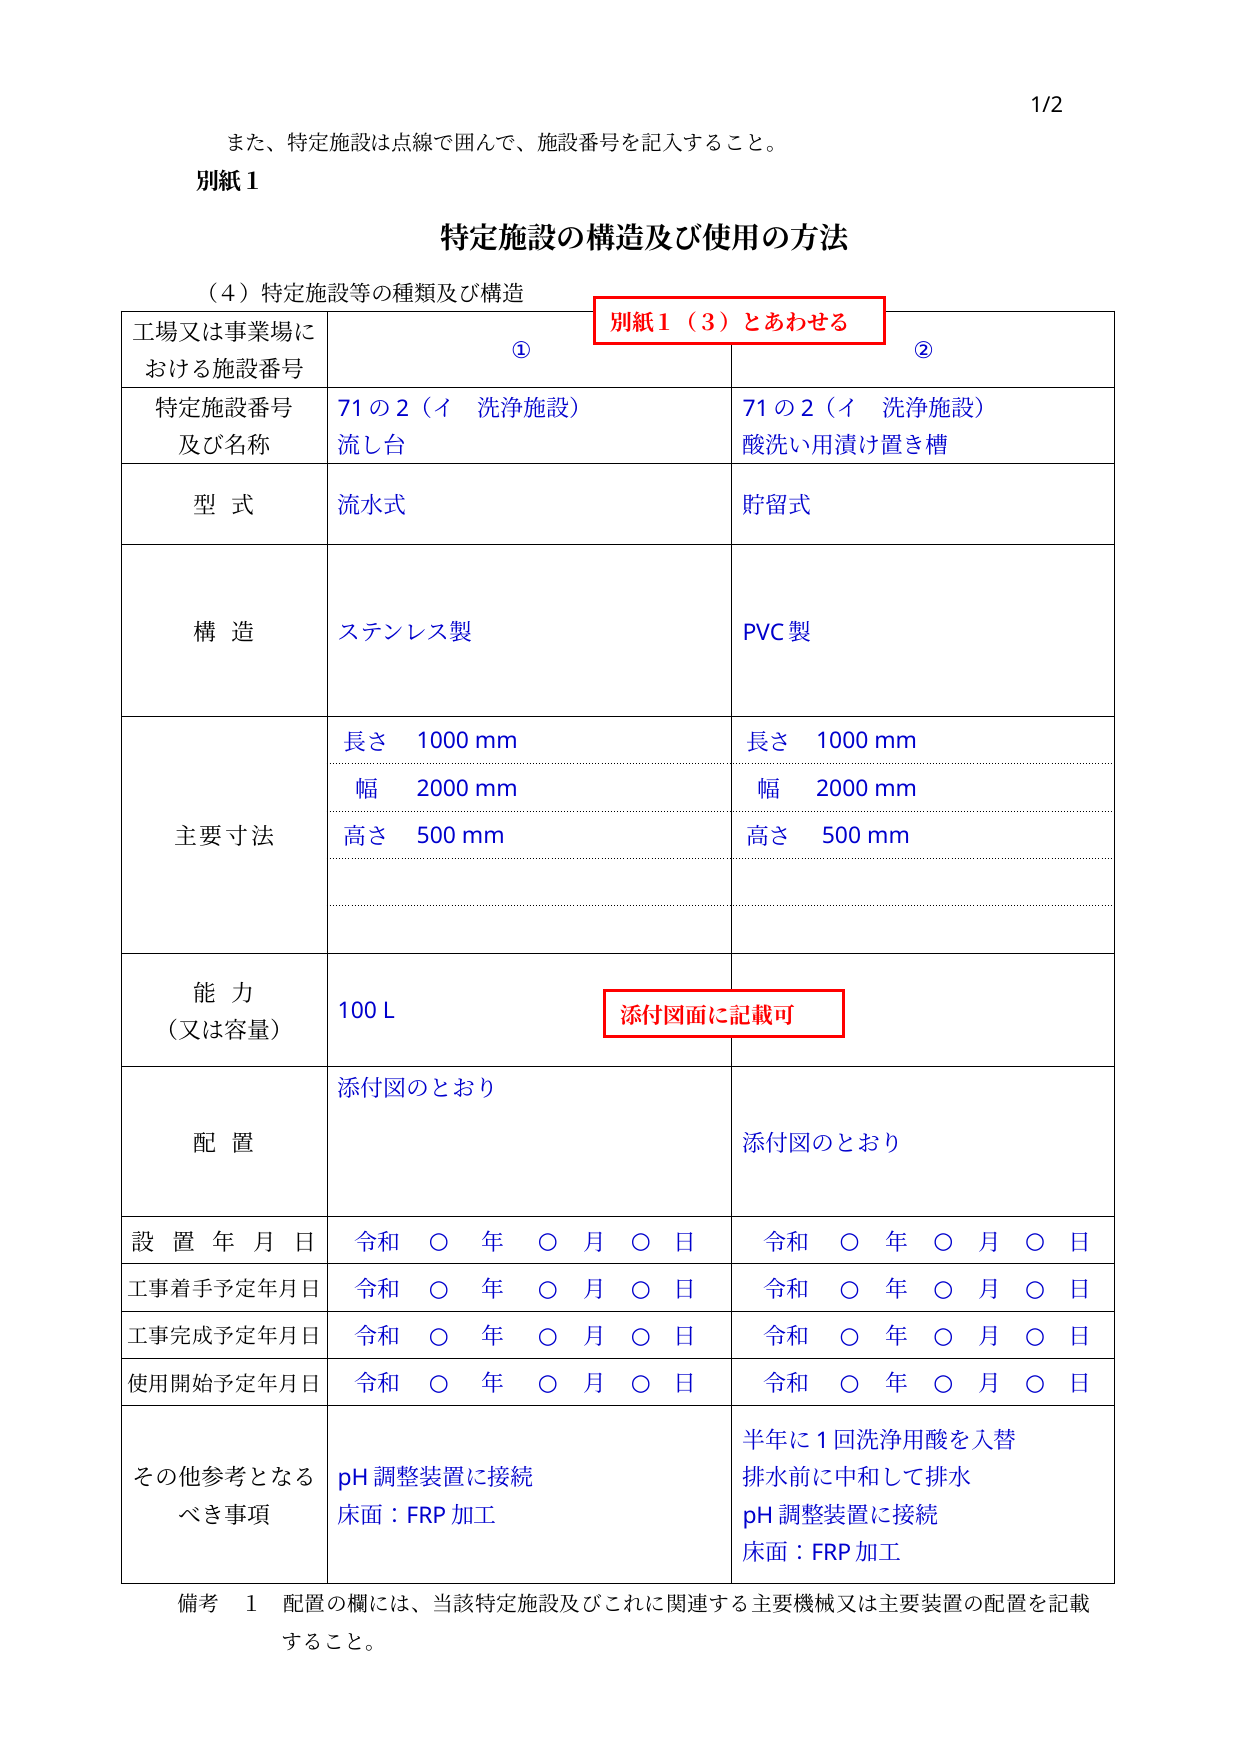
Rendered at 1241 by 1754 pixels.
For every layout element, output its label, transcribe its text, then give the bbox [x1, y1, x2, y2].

table_cell 月 [978, 1312, 1002, 1358]
table_cell 月 [978, 1359, 1002, 1405]
table_cell [328, 905, 406, 952]
table_cell 幅 [732, 763, 806, 811]
text 備考 １ 配置の欄には、当該特定施設及びこれに関連する主要機械又は主要装置の配置を記載すること。 [177, 1584, 1092, 1659]
table_cell [732, 905, 806, 952]
table_cell 主要寸法 [122, 717, 327, 952]
table_cell 令和 [732, 1312, 814, 1358]
table_cell ○ [815, 1312, 884, 1358]
table_cell 日 [1068, 1264, 1092, 1311]
text 別紙１ [196, 161, 1092, 198]
table_cell [406, 905, 731, 952]
table_cell PVC製 [732, 545, 1114, 716]
table_cell [697, 1217, 731, 1263]
table_cell ○ [909, 1264, 978, 1311]
table_cell [328, 858, 406, 905]
table_cell 令和 [328, 1217, 406, 1263]
table_cell ○ [608, 1217, 673, 1263]
table_cell [806, 905, 1114, 952]
table_cell 年 [884, 1264, 908, 1311]
table_cell ○ [909, 1217, 978, 1263]
table_cell ○ [406, 1359, 471, 1405]
table_cell [806, 858, 1114, 905]
table_cell 年 [471, 1359, 514, 1405]
table_cell 1000 mm [806, 717, 1114, 763]
table_cell ○ [1002, 1217, 1067, 1263]
table_cell 令和 [328, 1359, 406, 1405]
table_cell 月 [581, 1264, 608, 1311]
table_cell ○ [1002, 1312, 1067, 1358]
table_cell ○ [815, 1264, 884, 1311]
table_cell 年 [884, 1359, 908, 1405]
table_cell [406, 858, 731, 905]
table_cell 設置年月日 [122, 1217, 327, 1263]
table_cell 令和 [732, 1217, 814, 1263]
table_cell [1092, 1264, 1114, 1311]
table_cell ○ [514, 1312, 581, 1358]
table_cell pH調整装置に接続 床面：FRP加工 [328, 1406, 731, 1583]
table_cell ○ [514, 1359, 581, 1405]
table_cell ○ [608, 1359, 673, 1405]
table_cell 71の2（イ 洗浄施設） 酸洗い用漬け置き槽 [732, 388, 1114, 463]
table_cell 配置 [122, 1067, 327, 1216]
table_cell 流水式 [328, 464, 731, 544]
table_header [328, 312, 731, 387]
table_cell ○ [1002, 1359, 1067, 1405]
table_cell 幅 [328, 763, 406, 811]
table_cell 1000 mm [406, 717, 731, 763]
table_cell 500 mm [806, 811, 1114, 858]
table_cell 貯留式 [732, 464, 1114, 544]
table_cell [1092, 1359, 1114, 1405]
table_cell 月 [581, 1359, 608, 1405]
table_cell 使用開始予定年月日 [122, 1359, 327, 1405]
table_cell 長さ [732, 717, 806, 763]
table_cell その他参考となるべき事項 [122, 1406, 327, 1583]
table_cell 能力 （又は容量） [122, 954, 327, 1066]
table_cell 日 [1068, 1359, 1092, 1405]
table_cell ○ [815, 1217, 884, 1263]
table_cell [697, 1264, 731, 1311]
table_cell 構造 [122, 545, 327, 716]
table_cell ○ [909, 1359, 978, 1405]
table_cell 特定施設番号 及び名称 [122, 388, 327, 463]
table_cell 日 [673, 1312, 697, 1358]
table_cell 添付図のとおり [328, 1067, 731, 1216]
table_cell 年 [471, 1312, 514, 1358]
table_cell ○ [815, 1359, 884, 1405]
table_cell 添付図のとおり [732, 1067, 1114, 1216]
table_cell 令和 [328, 1264, 406, 1311]
table_cell 2000 mm [806, 763, 1114, 811]
table_cell [697, 1312, 731, 1358]
table_cell 日 [673, 1264, 697, 1311]
table_cell 日 [1068, 1312, 1092, 1358]
table_cell [1092, 1312, 1114, 1358]
table_cell ○ [514, 1264, 581, 1311]
table_cell 月 [978, 1217, 1002, 1263]
table_cell ○ [909, 1312, 978, 1358]
table_cell ○ [608, 1264, 673, 1311]
table_cell 日 [673, 1217, 697, 1263]
table_cell 型式 [122, 464, 327, 544]
table_cell 月 [581, 1217, 608, 1263]
table_cell 2000 mm [406, 763, 731, 811]
table_cell 半年に1回洗浄用酸を入替 排水前に中和して排水 pH調整装置に接続 床面：FRP加工 [732, 1406, 1114, 1583]
table_cell ○ [406, 1217, 471, 1263]
text （４）特定施設等の種類及び構造 [196, 273, 1092, 311]
table_header ② [732, 312, 1114, 387]
table_cell 日 [673, 1359, 697, 1405]
table_cell 令和 [732, 1264, 814, 1311]
table_cell ○ [406, 1312, 471, 1358]
table_cell 高さ [732, 811, 806, 858]
table_cell [1092, 1217, 1114, 1263]
table_cell 71の2（イ 洗浄施設） 流し台 [328, 388, 731, 463]
table_cell 工事完成予定年月日 [122, 1312, 327, 1358]
table_cell 年 [471, 1217, 514, 1263]
table_cell [697, 1359, 731, 1405]
table_cell 月 [978, 1264, 1002, 1311]
table_cell 100 L [732, 954, 1114, 1066]
table_cell 日 [1068, 1217, 1092, 1263]
table_cell 長さ [328, 717, 406, 763]
table_cell 令和 [328, 1312, 406, 1358]
table_cell [732, 858, 806, 905]
table_cell 年 [884, 1312, 908, 1358]
table_cell ○ [1002, 1264, 1067, 1311]
table_cell 100 L [328, 954, 731, 1066]
table_cell ○ [608, 1312, 673, 1358]
table_cell 令和 [732, 1359, 814, 1405]
table_cell 年 [471, 1264, 514, 1311]
table_header 工場又は事業場における施設番号 [122, 312, 327, 387]
table_cell ステンレス製 [328, 545, 731, 716]
text また、特定施設は点線で囲んで、施設番号を記入すること。 [162, 123, 1092, 161]
table_cell ○ [406, 1264, 471, 1311]
table_cell ○ [514, 1217, 581, 1263]
table_cell 月 [581, 1312, 608, 1358]
table_cell 高さ [328, 811, 406, 858]
table_cell 工事着手予定年月日 [122, 1264, 327, 1311]
table_cell 500 mm [406, 811, 731, 858]
text 特定施設の構造及び使用の方法 [196, 198, 1092, 273]
table_cell 年 [884, 1217, 908, 1263]
